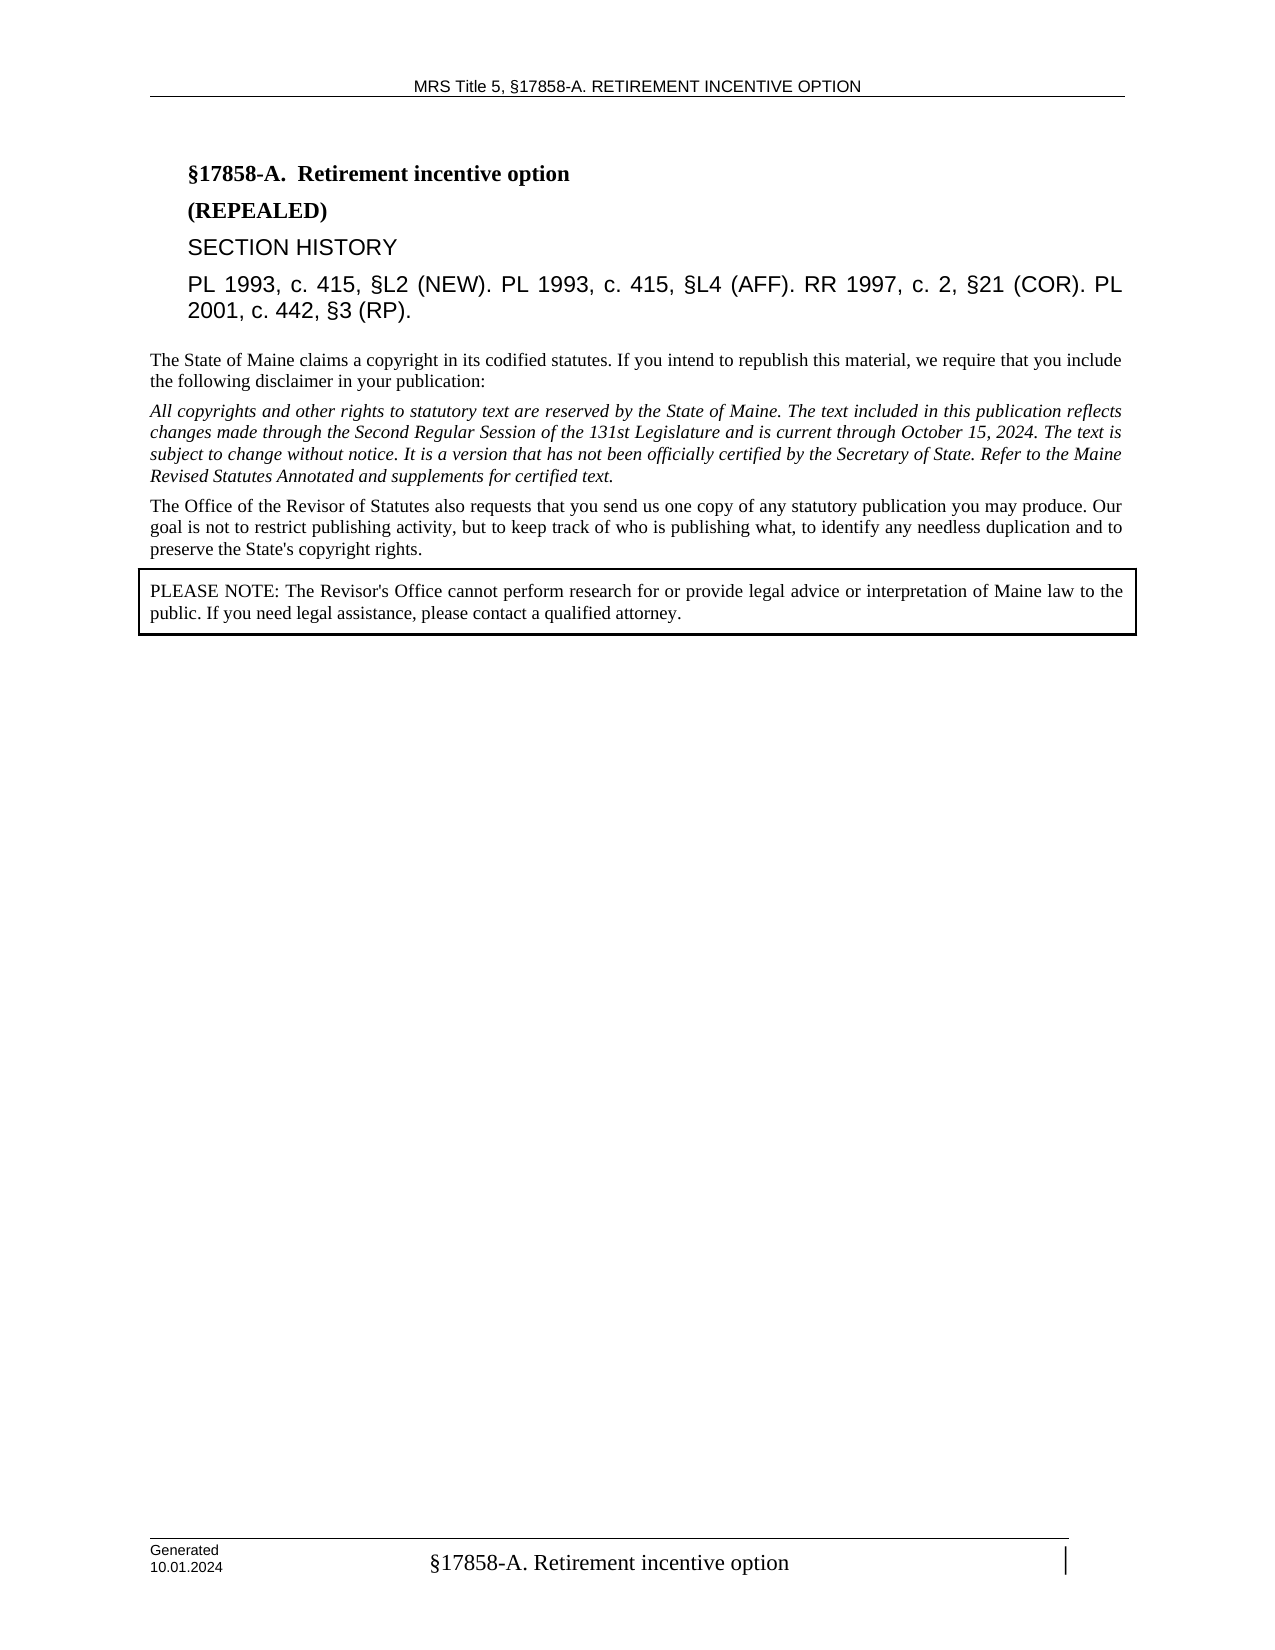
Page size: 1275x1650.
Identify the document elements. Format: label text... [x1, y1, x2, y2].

text PL 1993, c. 415, §L2 (NEW). PL 1993, c. 415, §L4 (AFF). RR 1997, c. 2, §21 (COR). PL 2001, c. 442, §3 (RP). [187, 271, 1125, 323]
text §17858-A. Retirement incentive option [187, 160, 1125, 187]
text (REPEALED) [187, 197, 1125, 223]
text All copyrights and other rights to statutory text are reserved by the State of Maine. The text included in this publication reflects changes made through the Second Regular Session of the 131st Legislature and is current through October 15, 2024 . The text is subject to change without notice. It is a version that has not been officially certified by the Secretary of State. Refer to the Maine Revised Statutes Annotated and supplements for certified text. [150, 400, 1125, 486]
text SECTION HISTORY [187, 234, 1125, 260]
text PLEASE NOTE: The Revisor's Office cannot perform research for or provide legal advice or interpretation of Maine law to the public. If you need legal assistance, please contact a qualified attorney. [140, 570, 1135, 633]
text The Office of the Revisor of Statutes also requests that you send us one copy of any statutory publication you may produce. Our goal is not to restrict publishing activity, but to keep track of who is publishing what, to identify any needless duplication and to preserve the State's copyright rights. [150, 494, 1125, 559]
text The State of Maine claims a copyright in its codified statutes. If you intend to republish this material, we require that you include the following disclaimer in your publication: [150, 348, 1125, 392]
